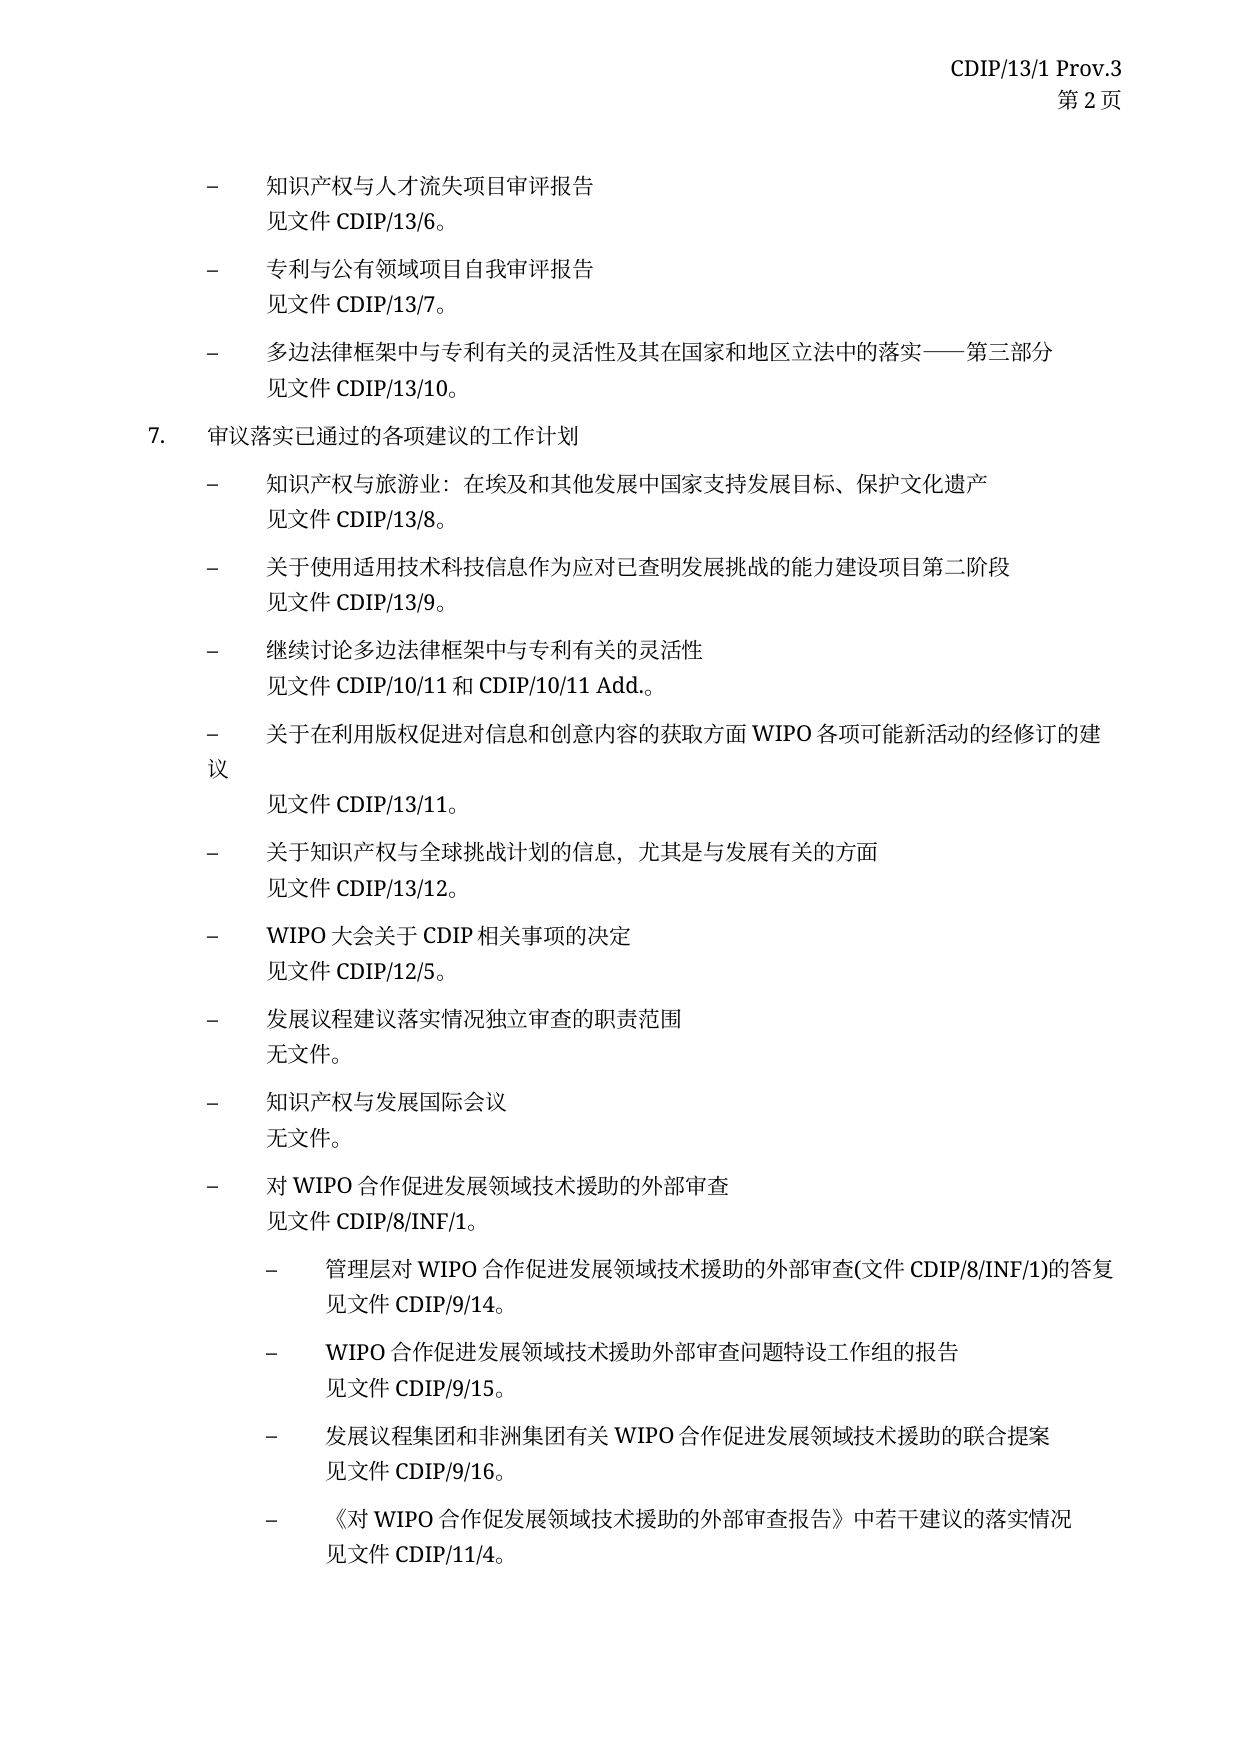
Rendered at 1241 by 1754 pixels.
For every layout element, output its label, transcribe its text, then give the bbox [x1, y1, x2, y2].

text 见文件CDIP/13/8。 [266, 498, 1122, 534]
text 无文件。 [266, 1034, 1122, 1069]
list – 专利与公有领域项目自我审评报告 [207, 248, 1122, 284]
text 见文件CDIP/13/11。 [266, 784, 1122, 819]
text 见文件CDIP/8/INF/1。 [266, 1200, 1122, 1236]
text 无文件。 [266, 1117, 1122, 1152]
list – 关于在利用版权促进对信息和创意内容的获取方面WIPO各项可能新活动的经修订的建议 [207, 713, 1122, 784]
list WIPO合作促进发展领域技术援助外部审查问题特设工作组的报告 [266, 1332, 1122, 1367]
list – 关于知识产权与全球挑战计划的信息，尤其是与发展有关的方面 [207, 832, 1122, 867]
list – 知识产权与人才流失项目审评报告 [207, 165, 1122, 200]
text 见文件CDIP/13/10。 [266, 367, 1122, 402]
text 见文件CDIP/13/12。 [266, 867, 1122, 902]
text 见文件CDIP/9/14。 [325, 1284, 1122, 1319]
list – 多边法律框架中与专利有关的灵活性及其在国家和地区立法中的落实——第三部分 [207, 332, 1122, 367]
text 见文件CDIP/9/15。 [325, 1367, 1122, 1402]
list 《对WIPO合作促发展领域技术援助的外部审查报告》中若干建议的落实情况 [266, 1498, 1122, 1534]
text 见文件CDIP/10/11和CDIP/10/11 Add.。 [266, 665, 1122, 700]
list – 对WIPO合作促进发展领域技术援助的外部审查 [207, 1165, 1122, 1200]
list – 继续讨论多边法律框架中与专利有关的灵活性 [207, 629, 1122, 665]
list – 发展议程建议落实情况独立审查的职责范围 [207, 998, 1122, 1034]
list – 知识产权与旅游业：在埃及和其他发展中国家支持发展目标、保护文化遗产 [207, 463, 1122, 498]
list – WIPO大会关于CDIP相关事项的决定 [207, 915, 1122, 950]
list – 关于使用适用技术科技信息作为应对已查明发展挑战的能力建设项目第二阶段 [207, 546, 1122, 582]
text 见文件CDIP/13/7。 [266, 284, 1122, 319]
text 见文件CDIP/11/4。 [325, 1534, 1122, 1569]
text 见文件CDIP/9/16。 [325, 1450, 1122, 1486]
list – 知识产权与发展国际会议 [207, 1082, 1122, 1117]
text 见文件CDIP/13/6。 [266, 200, 1122, 236]
text 见文件CDIP/13/9。 [266, 582, 1122, 617]
text 见文件CDIP/12/5。 [266, 950, 1122, 986]
list 发展议程集团和非洲集团有关WIPO合作促进发展领域技术援助的联合提案 [266, 1415, 1122, 1450]
list 审议落实已通过的各项建议的工作计划 [148, 415, 1122, 450]
list 管理层对WIPO合作促进发展领域技术援助的外部审查(文件CDIP/8/INF/1)的答复 [266, 1248, 1122, 1284]
